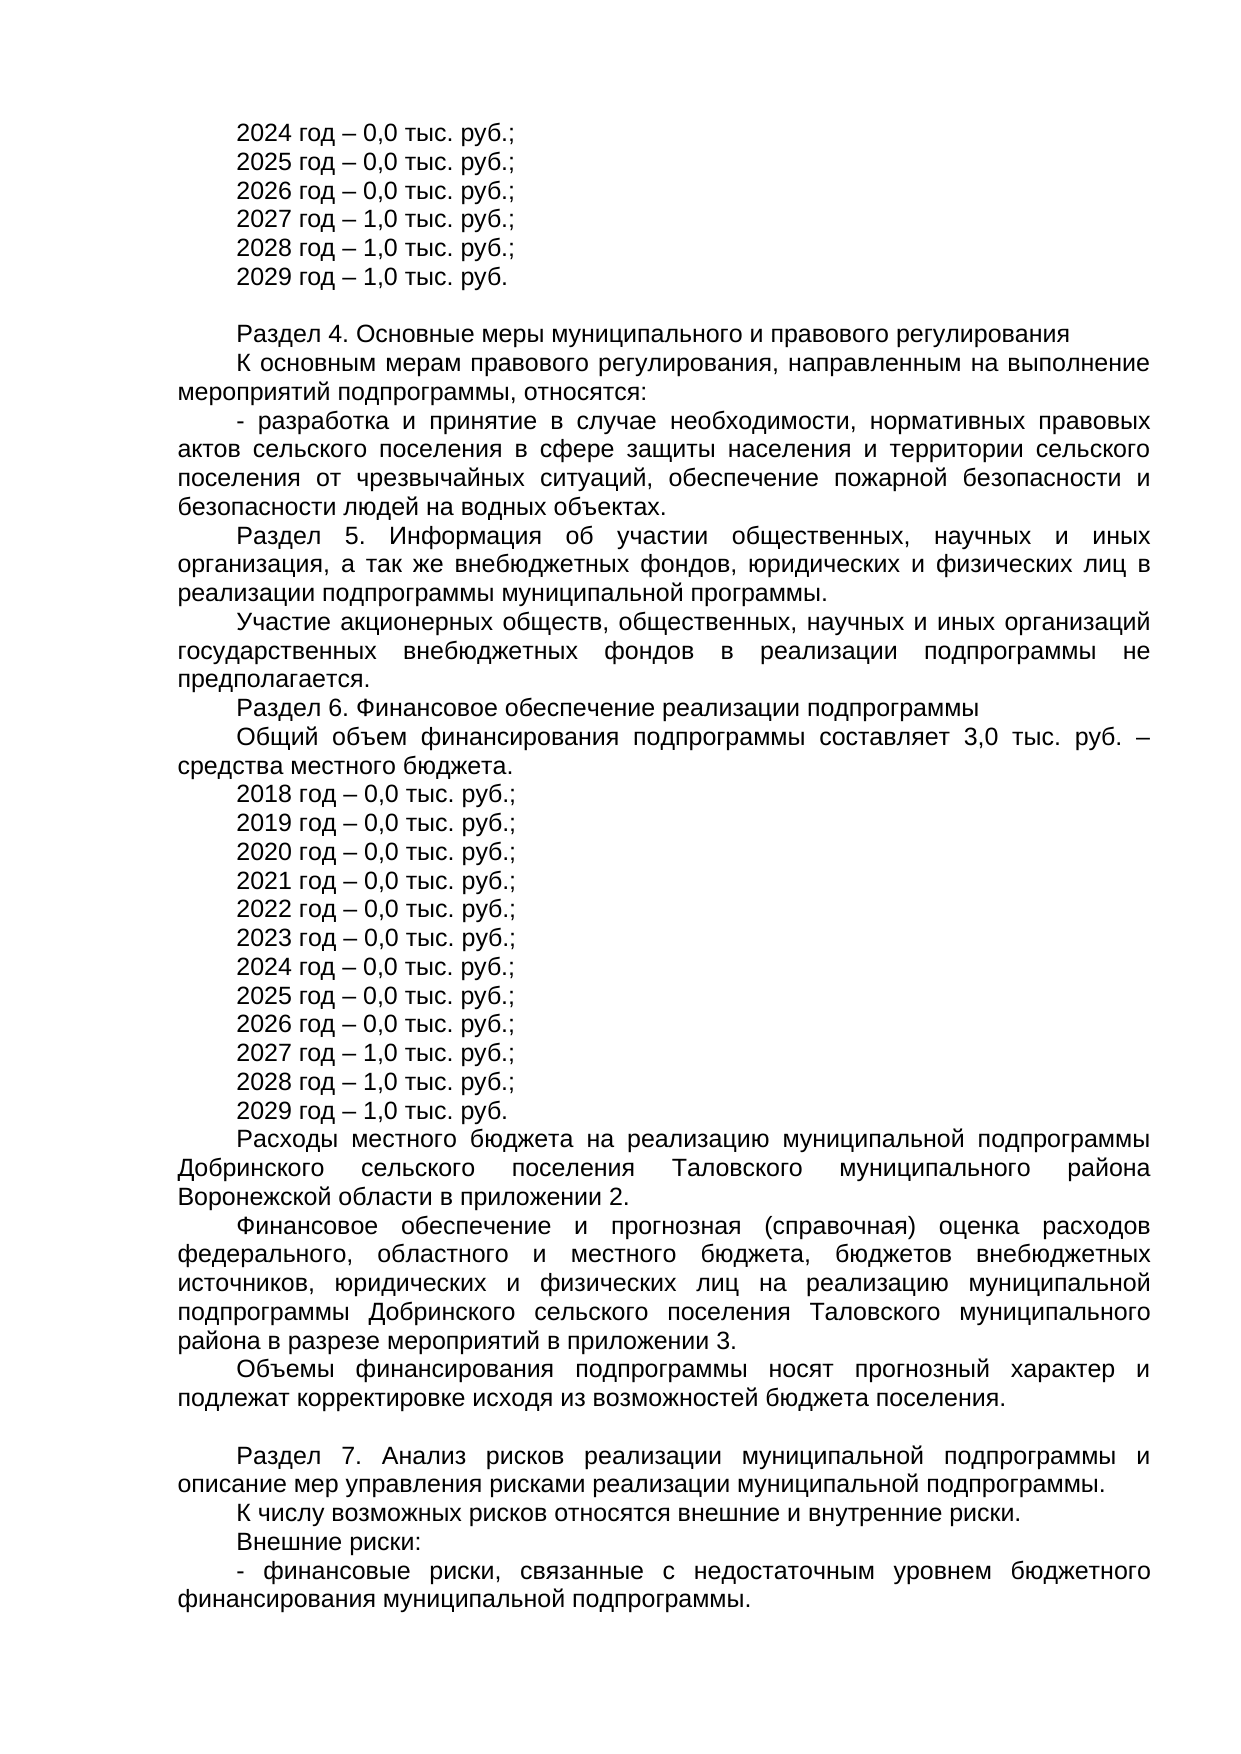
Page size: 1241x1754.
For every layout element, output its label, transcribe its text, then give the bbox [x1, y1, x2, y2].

text 2023 год – 0,0 тыс. руб.; [177, 923, 1152, 952]
text Участие акционерных обществ, общественных, научных и иных организаций государственных внебюджетных фондов в реализации подпрограммы не предполагается. [177, 607, 1152, 693]
text Раздел 7. Анализ рисков реализации муниципальной подпрограммы и описание мер управления рисками реализации муниципальной подпрограммы. [177, 1441, 1152, 1498]
text 2022 год – 0,0 тыс. руб.; [177, 894, 1152, 923]
text 2025 год – 0,0 тыс. руб.; [177, 147, 1152, 176]
text - разработка и принятие в случае необходимости, нормативных правовых актов сельского поселения в сфере защиты населения и территории сельского поселения от чрезвычайных ситуаций, обеспечение пожарной безопасности и безопасности людей на водных объектах. [177, 406, 1152, 521]
text К числу возможных рисков относятся внешние и внутренние риски. [177, 1498, 1152, 1527]
text Финансовое обеспечение и прогнозная (справочная) оценка расходов федерального, областного и местного бюджета, бюджетов внебюджетных источников, юридических и физических лиц на реализацию муниципальной подпрограммы Добринского сельского поселения Таловского муниципального района в разрезе мероприятий в приложении 3. [177, 1211, 1152, 1354]
text 2025 год – 0,0 тыс. руб.; [177, 981, 1152, 1009]
text 2026 год – 0,0 тыс. руб.; [177, 176, 1152, 204]
text 2029 год – 1,0 тыс. руб. [177, 1096, 1152, 1124]
text 2019 год – 0,0 тыс. руб.; [177, 808, 1152, 837]
text 2020 год – 0,0 тыс. руб.; [177, 837, 1152, 866]
text 2021 год – 0,0 тыс. руб.; [177, 866, 1152, 894]
text 2018 год – 0,0 тыс. руб.; [177, 779, 1152, 808]
text 2027 год – 1,0 тыс. руб.; [177, 204, 1152, 233]
text Внешние риски: [177, 1527, 1152, 1556]
text 2026 год – 0,0 тыс. руб.; [177, 1009, 1152, 1038]
text Раздел 5. Информация об участии общественных, научных и иных организация, а так же внебюджетных фондов, юридических и физических лиц в реализации подпрограммы муниципальной программы. [177, 521, 1152, 607]
text 2029 год – 1,0 тыс. руб. [177, 262, 1152, 291]
text Раздел 4. Основные меры муниципального и правового регулирования [177, 319, 1152, 348]
text 2024 год – 0,0 тыс. руб.; [177, 952, 1152, 981]
text - финансовые риски, связанные с недостаточным уровнем бюджетного финансирования муниципальной подпрограммы. [177, 1556, 1152, 1613]
text Объемы финансирования подпрограммы носят прогнозный характер и подлежат корректировке исходя из возможностей бюджета поселения. [177, 1354, 1152, 1412]
text К основным мерам правового регулирования, направленным на выполнение мероприятий подпрограммы, относятся: [177, 348, 1152, 406]
text 2024 год – 0,0 тыс. руб.; [177, 118, 1152, 147]
text Раздел 6. Финансовое обеспечение реализации подпрограммы [177, 693, 1152, 722]
text 2028 год – 1,0 тыс. руб.; [177, 233, 1152, 262]
text 2027 год – 1,0 тыс. руб.; [177, 1038, 1152, 1067]
text Общий объем финансирования подпрограммы составляет 3,0 тыс. руб. – средства местного бюджета. [177, 722, 1152, 779]
text 2028 год – 1,0 тыс. руб.; [177, 1067, 1152, 1096]
text Расходы местного бюджета на реализацию муниципальной подпрограммы Добринского сельского поселения Таловского муниципального района Воронежской области в приложении 2. [177, 1124, 1152, 1211]
